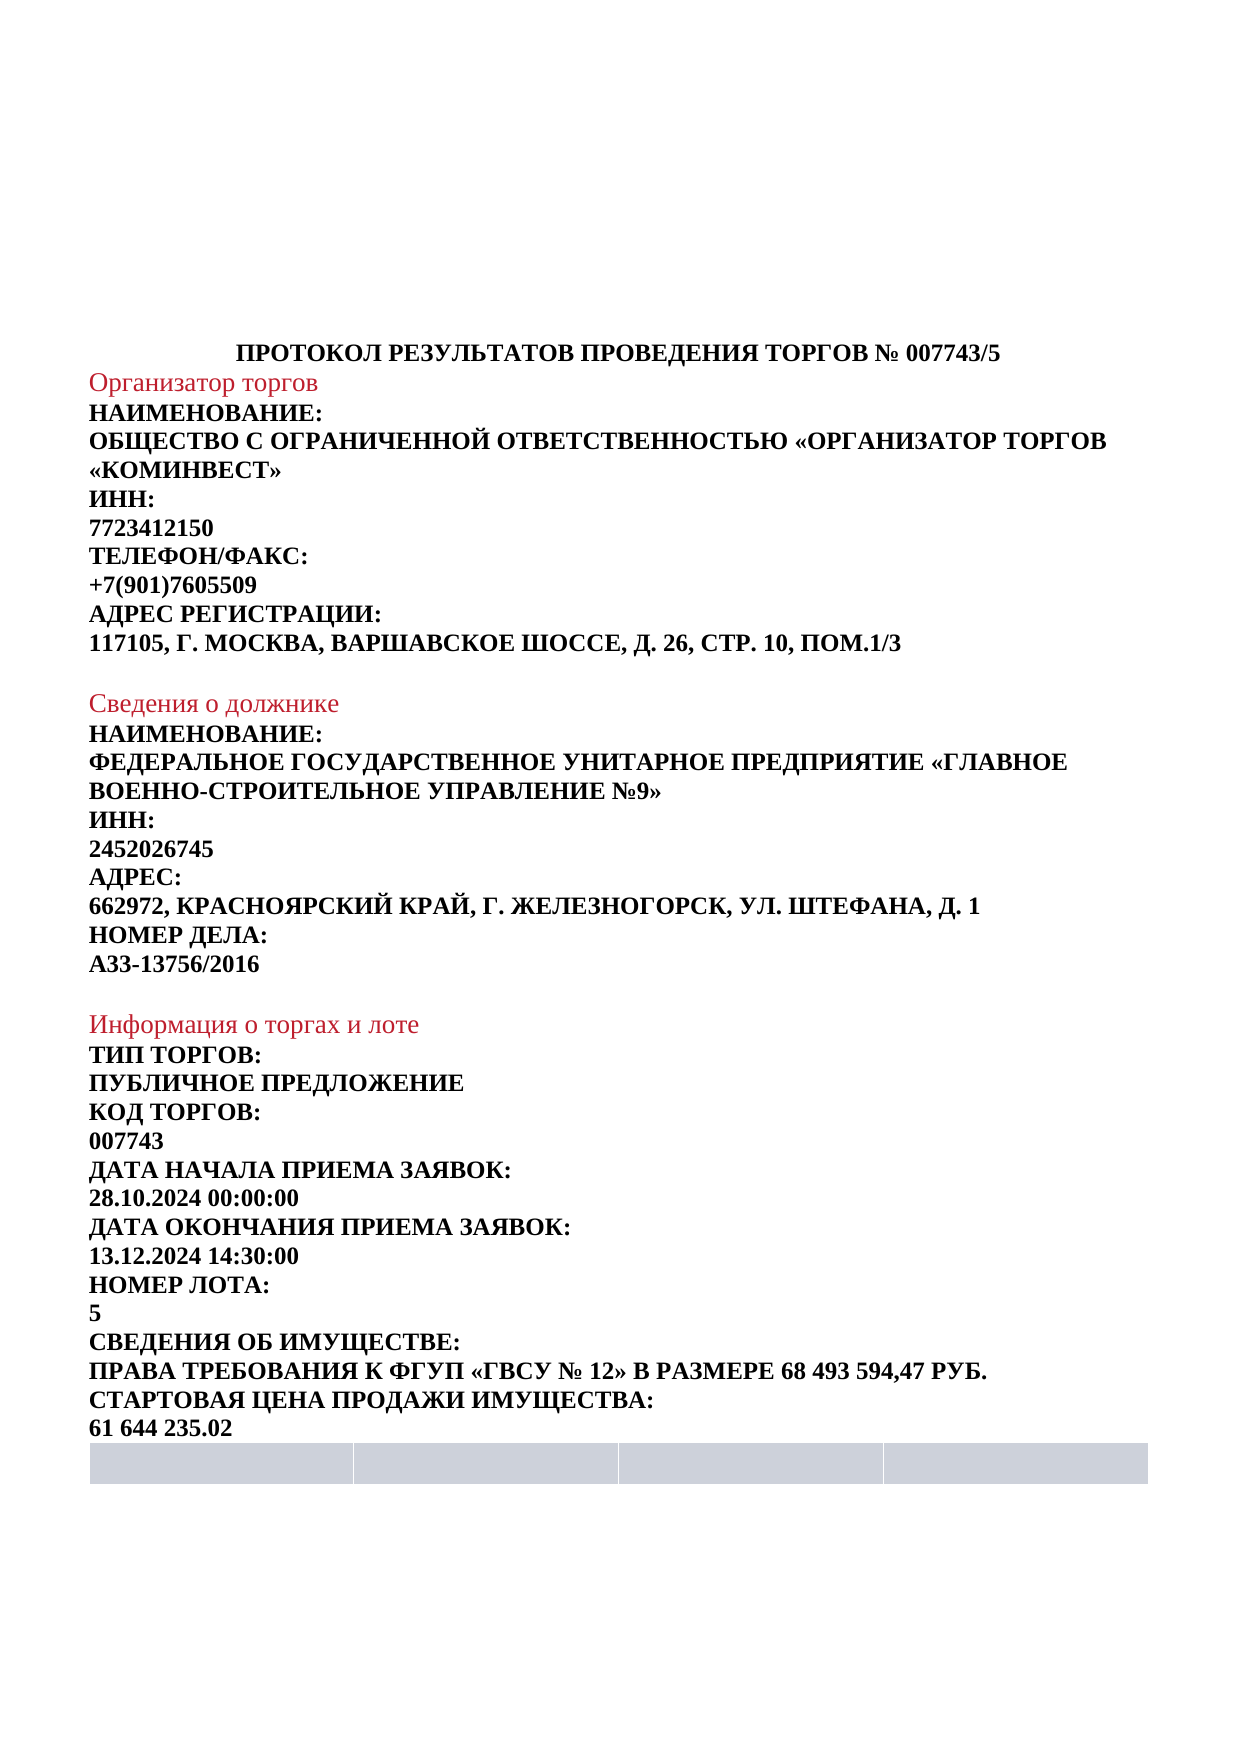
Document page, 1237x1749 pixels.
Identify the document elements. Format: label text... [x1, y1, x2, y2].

text ПРОТОКОЛ РЕЗУЛЬТАТОВ ПРОВЕДЕНИЯ ТОРГОВ № 007743/5 [88, 88, 1148, 366]
